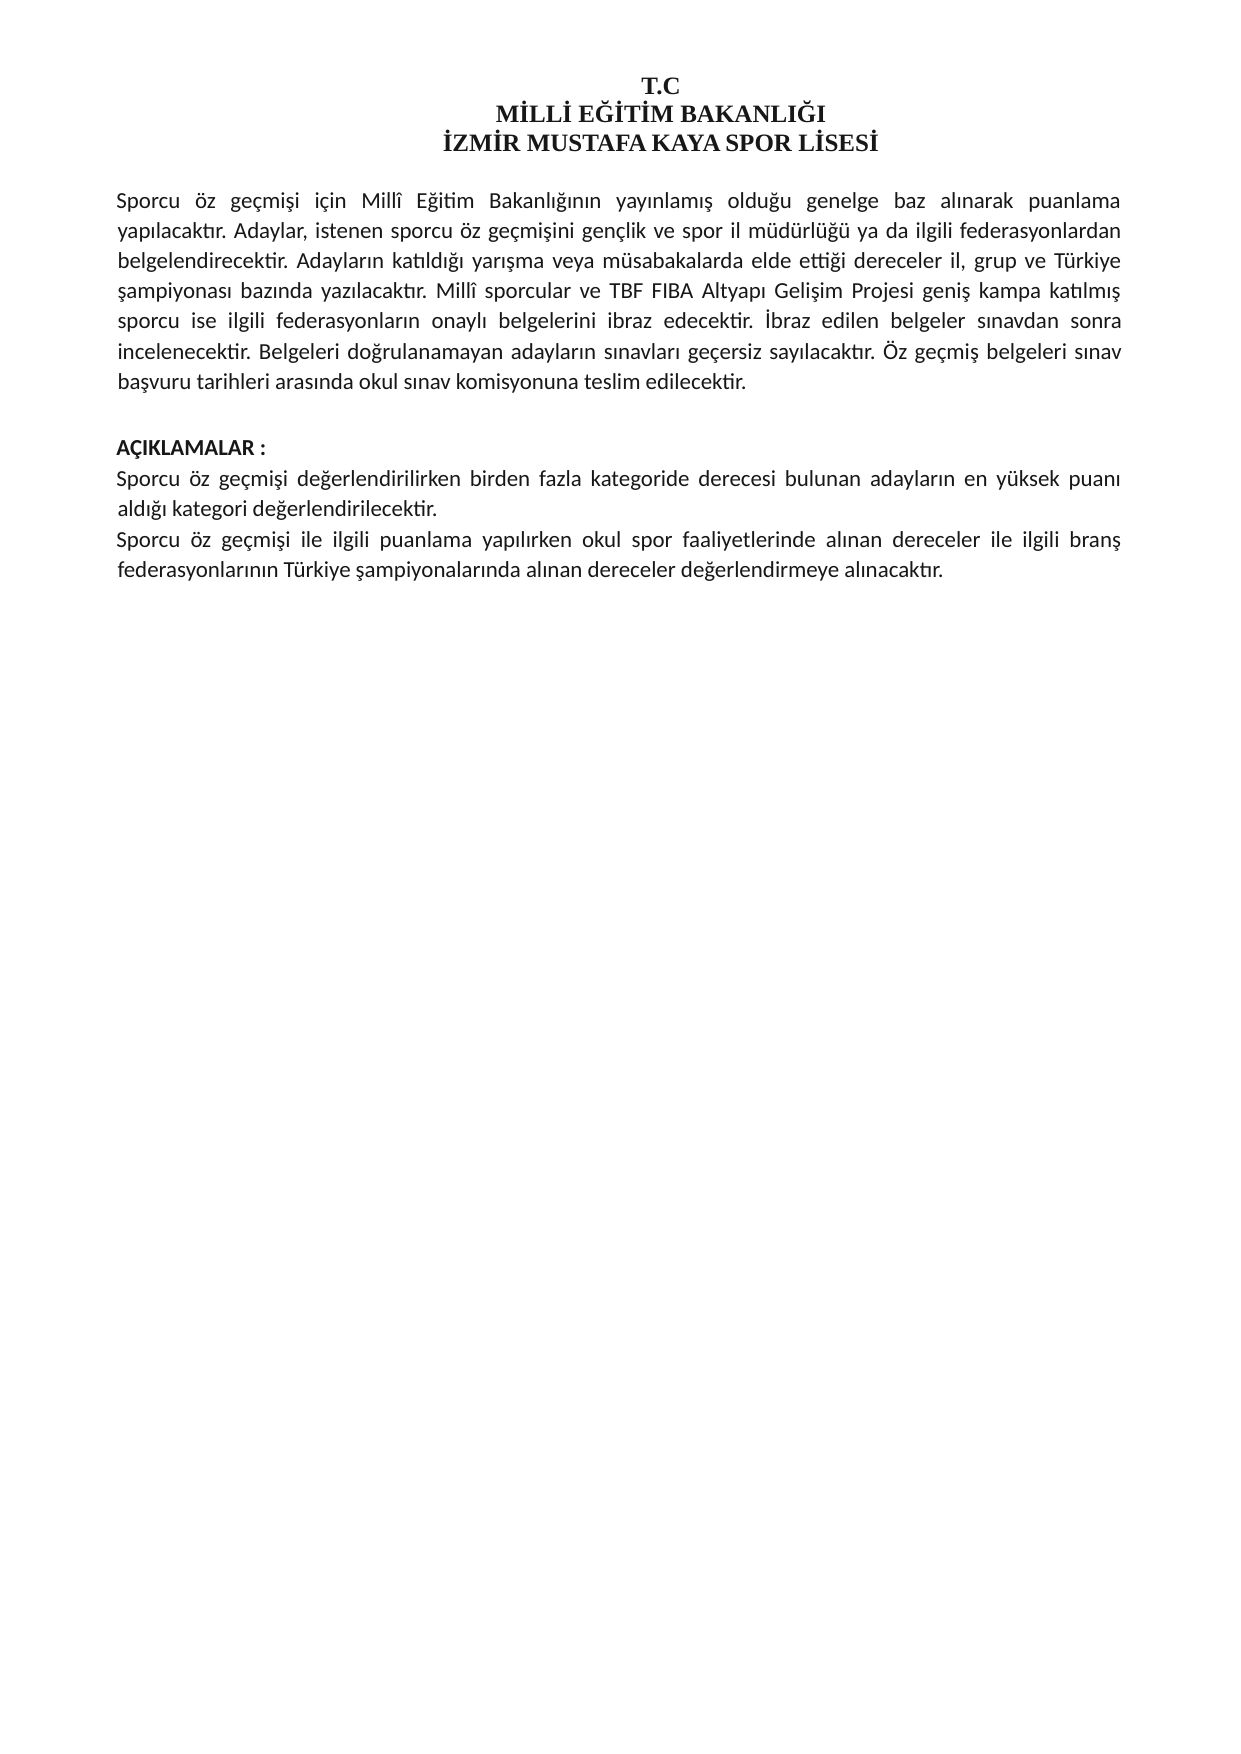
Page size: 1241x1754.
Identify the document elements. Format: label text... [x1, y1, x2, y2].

text Sporcu öz geçmişi ile ilgili puanlama yapılırken okul spor faaliyetlerinde alınan dereceler ile ilgili branş federasyonlarının Türkiye şampiyonalarında alınan dereceler değerlendirmeye alınacaktır. [116, 525, 1123, 583]
text Sporcu öz geçmişi için Millî Eğitim Bakanlığının yayınlamış olduğu genelge baz alınarak puanlama yapılacaktır. Adaylar, istenen sporcu öz geçmişini gençlik ve spor il müdürlüğü ya da ilgili federasyonlardan belgelendirecektir. Adayların katıldığı yarışma veya müsabakalarda elde ettiği dereceler il, grup ve Türkiye şampiyonası bazında yazılacaktır. Millî sporcular ve TBF FIBA Altyapı Gelişim Projesi geniş kampa katılmış sporcu ise ilgili federasyonların onaylı belgelerini ibraz edecektir. İbraz edilen belgeler sınavdan sonra incelenecektir. Belgeleri doğrulanamayan adayların sınavları geçersiz sayılacaktır. Öz geçmiş belgeleri sınav başvuru tarihleri arasında okul sınav komisyonuna teslim edilecektir. [116, 186, 1123, 395]
text AÇIKLAMALAR : [116, 433, 1197, 462]
text Sporcu öz geçmişi değerlendirilirken birden fazla kategoride derecesi bulunan adayların en yüksek puanı aldığı kategori değerlendirilecektir. [116, 464, 1123, 522]
